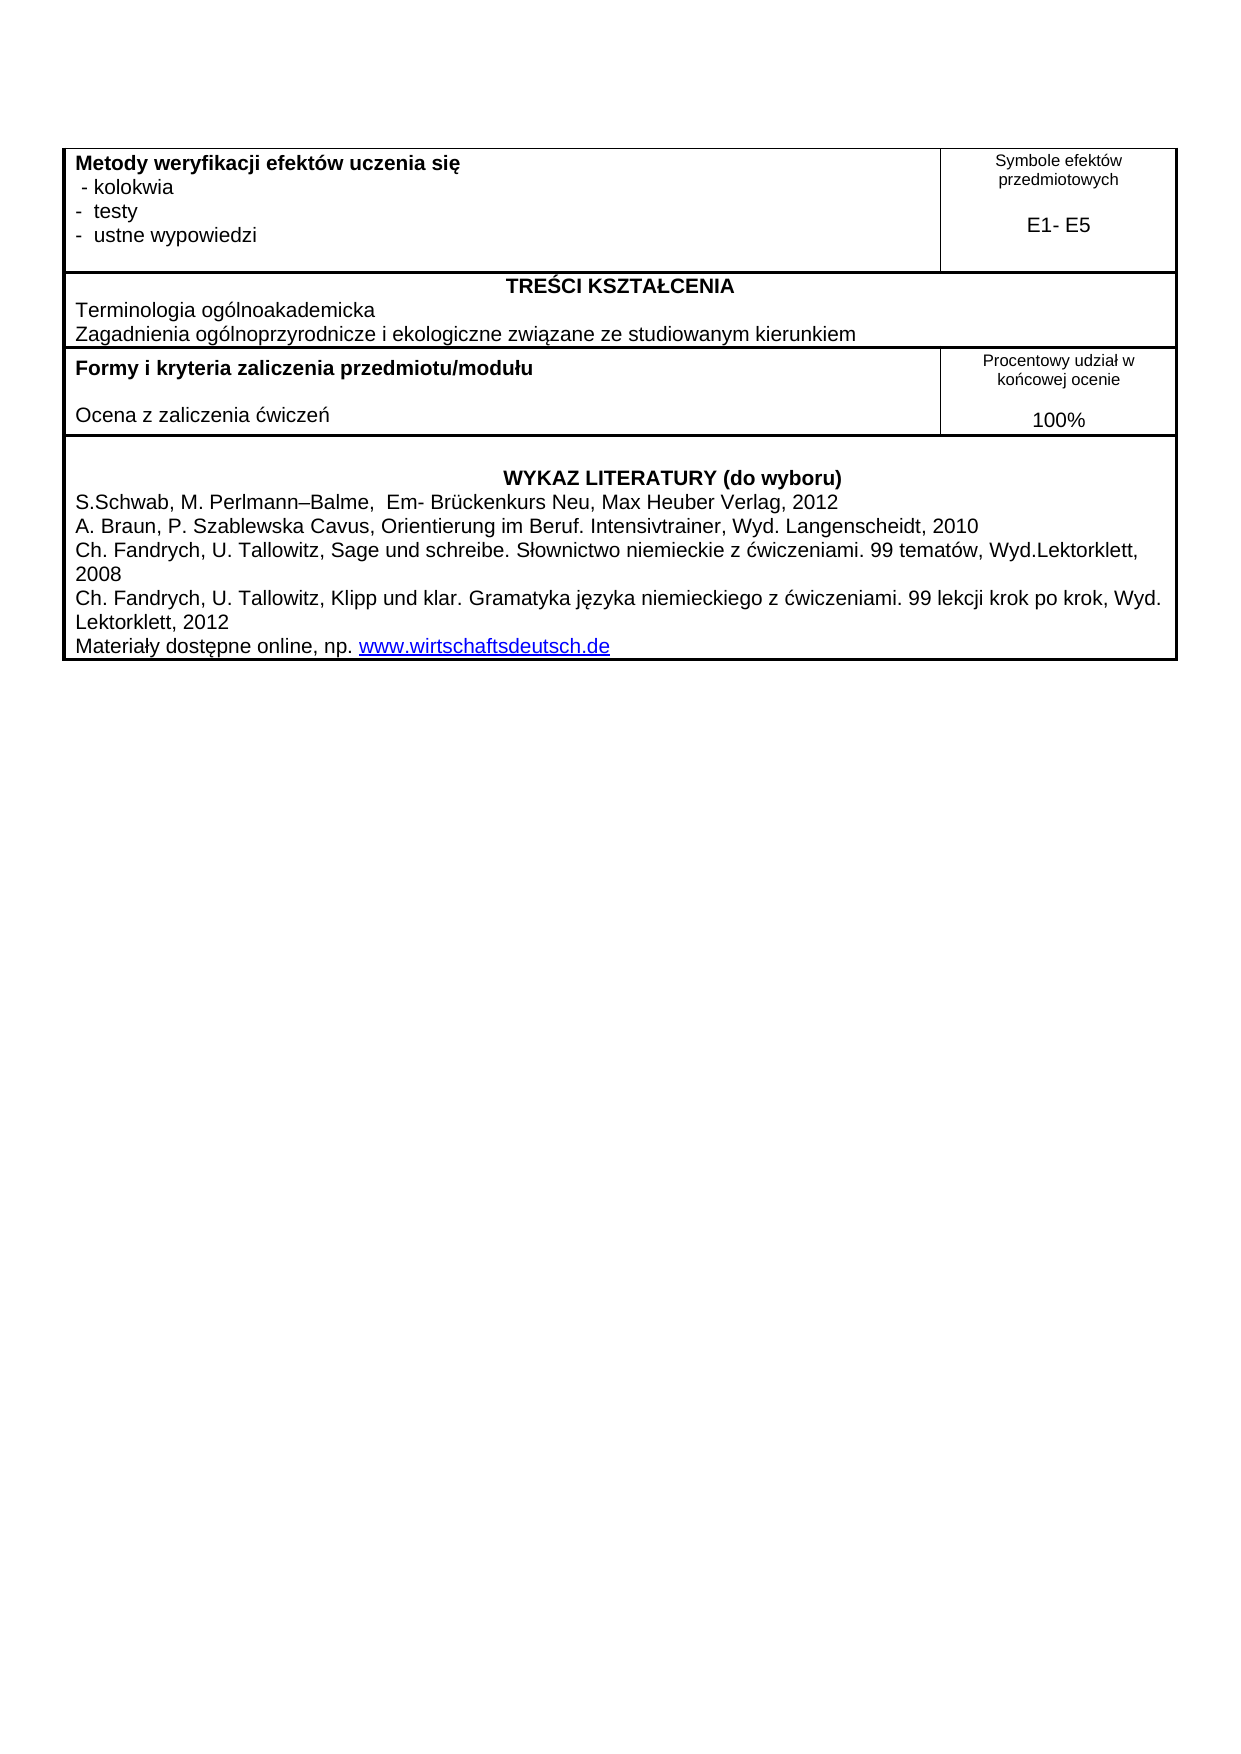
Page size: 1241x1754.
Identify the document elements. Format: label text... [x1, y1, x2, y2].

table_cell WYKAZ LITERATURY (do wyboru) S.Schwab, M. Perlmann–Balme, Em- Brückenkurs Neu, Max Heuber Verlag, 2012 A. Braun, P. Szablewska Cavus, Orientierung im Beruf. Intensivtrainer, Wyd. Langenscheidt, 2010 Ch. Fandrych, U. Tallowitz, Sage und schreibe. Słownictwo niemieckie z ćwiczeniami. 99 tematów, Wyd.Lektorklett, 2008 Ch. Fandrych, U. Tallowitz, Klipp und klar. Gramatyka języka niemieckiego z ćwiczeniami. 99 lekcji krok po krok, Wyd. Lektorklett, 2012 Materiały dostępne online, np. www.wirtschaftsdeutsch.de [66, 437, 1175, 657]
table_cell Metody weryfikacji efektów uczenia się - kolokwia - testy - ustne wypowiedzi [66, 149, 940, 271]
table_cell Procentowy udział w końcowej ocenie 100% [941, 349, 1175, 434]
table_cell Formy i kryteria zaliczenia przedmiotu/modułu Ocena z zaliczenia ćwiczeń [66, 349, 940, 434]
table_cell TREŚCI KSZTAŁCENIA Terminologia ogólnoakademicka Zagadnienia ogólnoprzyrodnicze i ekologiczne związane ze studiowanym kierunkiem [66, 274, 1175, 346]
table_cell Symbole efektów przedmiotowych E1- E5 [941, 149, 1175, 271]
